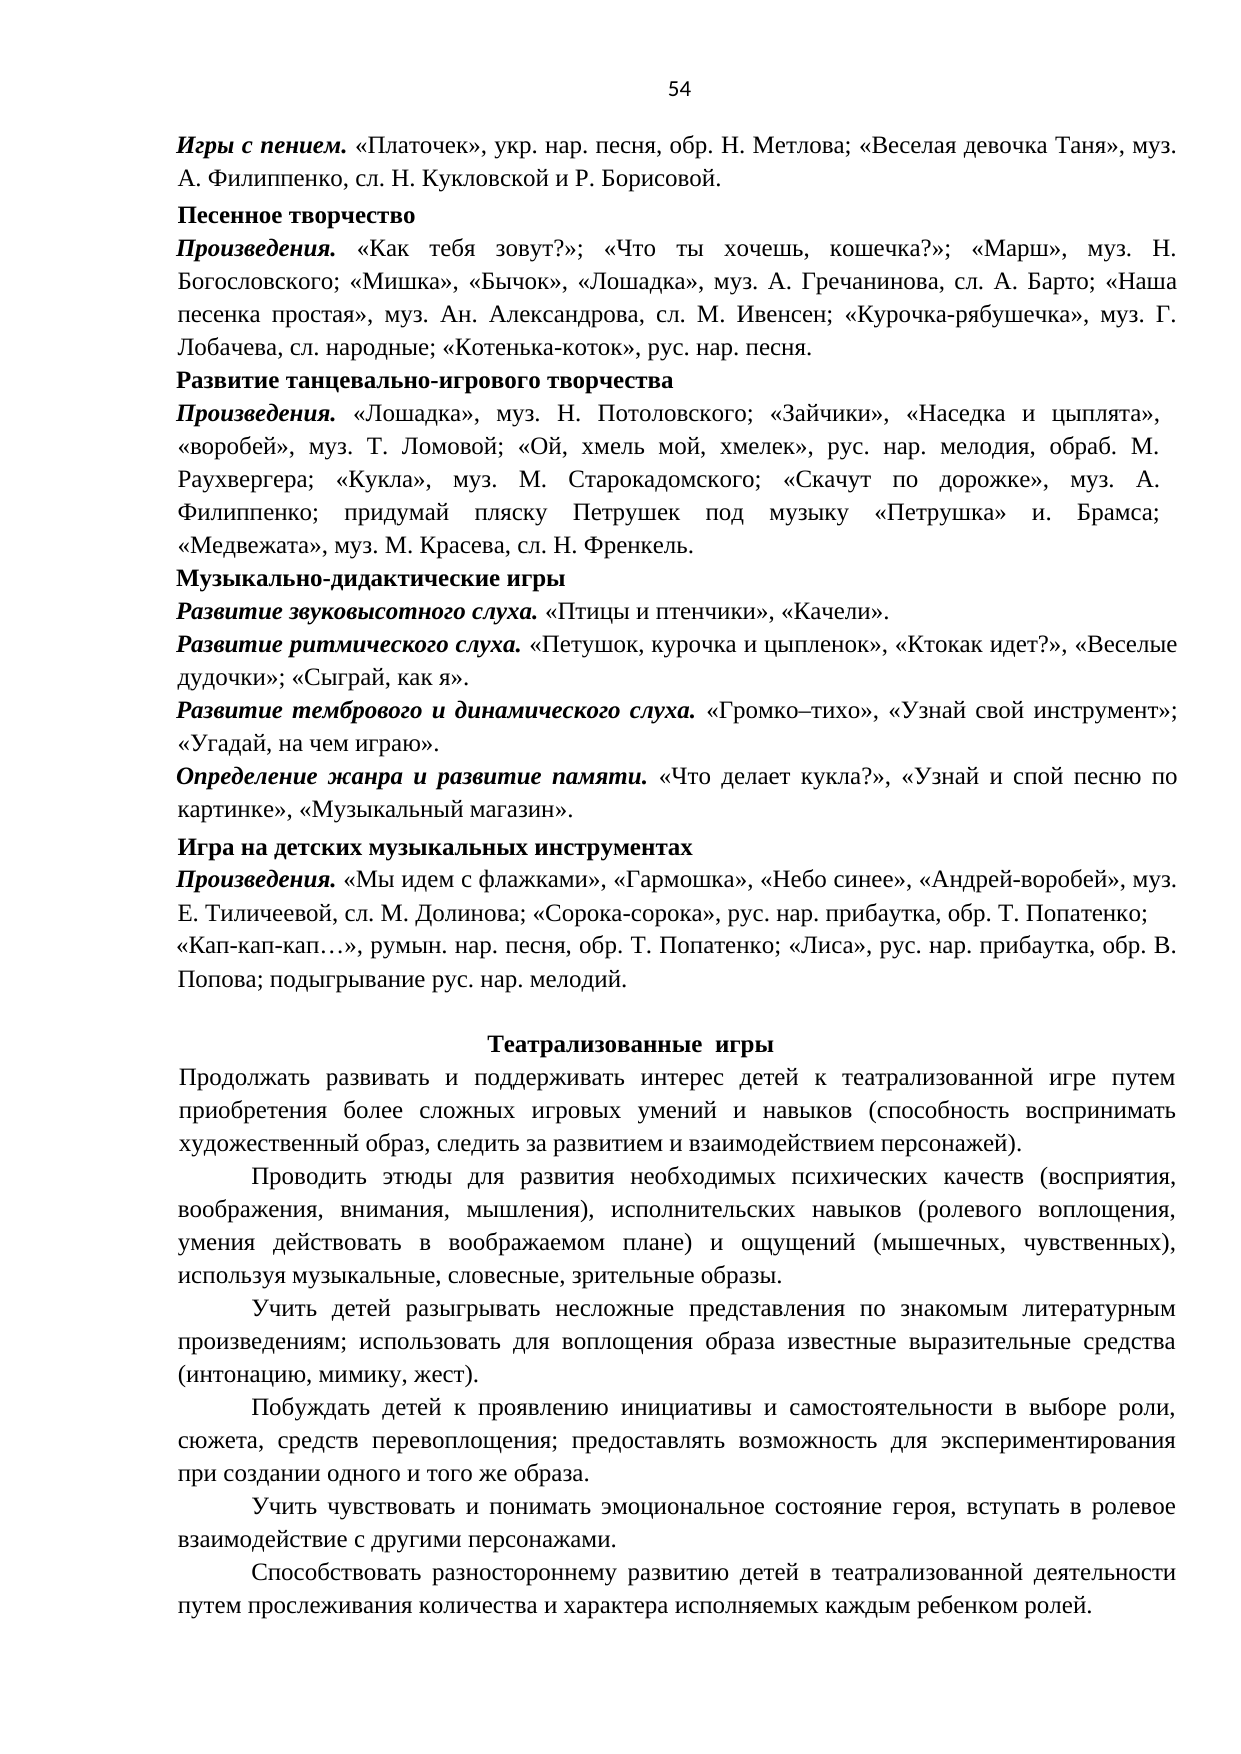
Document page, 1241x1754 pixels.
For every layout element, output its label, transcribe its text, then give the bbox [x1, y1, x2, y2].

text Проводить этюды для развития необходимых психических качеств (восприятия, воображения, внимания, мышления), исполнительских навыков (ролевого воплощения, умения действовать в воображаемом плане) и ощущений (мышечных, чувственных), используя музыкальные, словесные, зрительные образы. [178, 1161, 1177, 1289]
subtitle Игра на детских музыкальных инструментах [177, 832, 1030, 860]
text Развитие ритмического слуха. «Петушок, курочка и цыпленок», «Ктокак идет?», «Веселые дудочки»; «Сыграй, как я». [176, 629, 1178, 691]
text Способствовать разностороннему развитию детей в театрализованной деятельности путем прослеживания количества и характера исполняемых каждым ребенком ролей. [178, 1557, 1177, 1619]
text Продолжать развивать и поддерживать интерес детей к театрализованной игре путем приобретения более сложных игровых умений и навыков (способность воспринимать художественный образ, следить за развитием и взаимодействием персонажей). [179, 1062, 1177, 1157]
text Учить чувствовать и понимать эмоциональное состояние героя, вступать в ролевое взаимодействие с другими персонажами. [178, 1491, 1177, 1553]
text Игры с пением. «Платочек», укр. нар. песня, обр. Н. Метлова; «Веселая девочка Таня», муз. А. Филиппенко, сл. Н. Кукловской и Р. Борисовой. [176, 130, 1178, 192]
text Развитие танцевально-игрового творчества [176, 365, 1178, 394]
text Произведения. «Лошадка», муз. Н. Потоловского; «Зайчики», «Наседка и цыплята», «воробей», муз. Т. Ломовой; «Ой, хмель мой, хмелек», рус. нар. мелодия, обраб. М. Раухвергера; «Кукла», муз. М. Старокадомского; «Скачут по дорожке», муз. А. Филиппенко; придумай пляску Петрушек под музыку «Петрушка» и. Брамса; «Медвежата», муз. М. Красева, сл. Н. Френкель. [176, 398, 1161, 559]
subtitle Песенное творчество [177, 200, 774, 229]
text Развитие звуковысотного слуха. «Птицы и птенчики», «Качели». [176, 596, 1161, 625]
text Театрализованные игры [306, 1029, 1181, 1058]
text Побуждать детей к проявлению инициативы и самостоятельности в выборе роли, сюжета, средств перевоплощения; предоставлять возможность для экспериментирования при создании одного и того же образа. [178, 1392, 1177, 1487]
text Учить детей разыгрывать несложные представления по знакомым литературным произведениям; использовать для воплощения образа известные выразительные средства (интонацию, мимику, жест). [178, 1293, 1177, 1388]
text Определение жанра и развитие памяти. «Что делает кукла?», «Узнай и спой песню по картинке», «Музыкальный магазин». [176, 761, 1178, 823]
text Произведения. «Мы идем с флажками», «Гармошка», «Небо синее», «Андрей-воробей», муз. Е. Тиличеевой, сл. М. Долинова; «Сорока-сорока», рус. нар. прибаутка, обр. Т. Попатенко; [176, 864, 1178, 926]
text Произведения. «Как тебя зовут?»; «Что ты хочешь, кошечка?»; «Марш», муз. Н. Богословского; «Мишка», «Бычок», «Лошадка», муз. А. Гречанинова, сл. А. Барто; «Наша песенка простая», муз. Ан. Александрова, сл. М. Ивенсен; «Курочка-рябушечка», муз. Г. Лобачева, сл. народные; «Котенька-коток», рус. нар. песня. [176, 233, 1178, 361]
text Музыкально-дидактические игры [176, 563, 1161, 592]
text «Кап-кап-кап…», румын. нар. песня, обр. Т. Попатенко; «Лиса», рус. нар. прибаутка, обр. В. Попова; подыгрывание рус. нар. мелодий. [176, 931, 1178, 992]
text Развитие тембрового и динамического слуха. «Громко–тихо», «Узнай свой инструмент»; «Угадай, на чем играю». [176, 695, 1178, 757]
